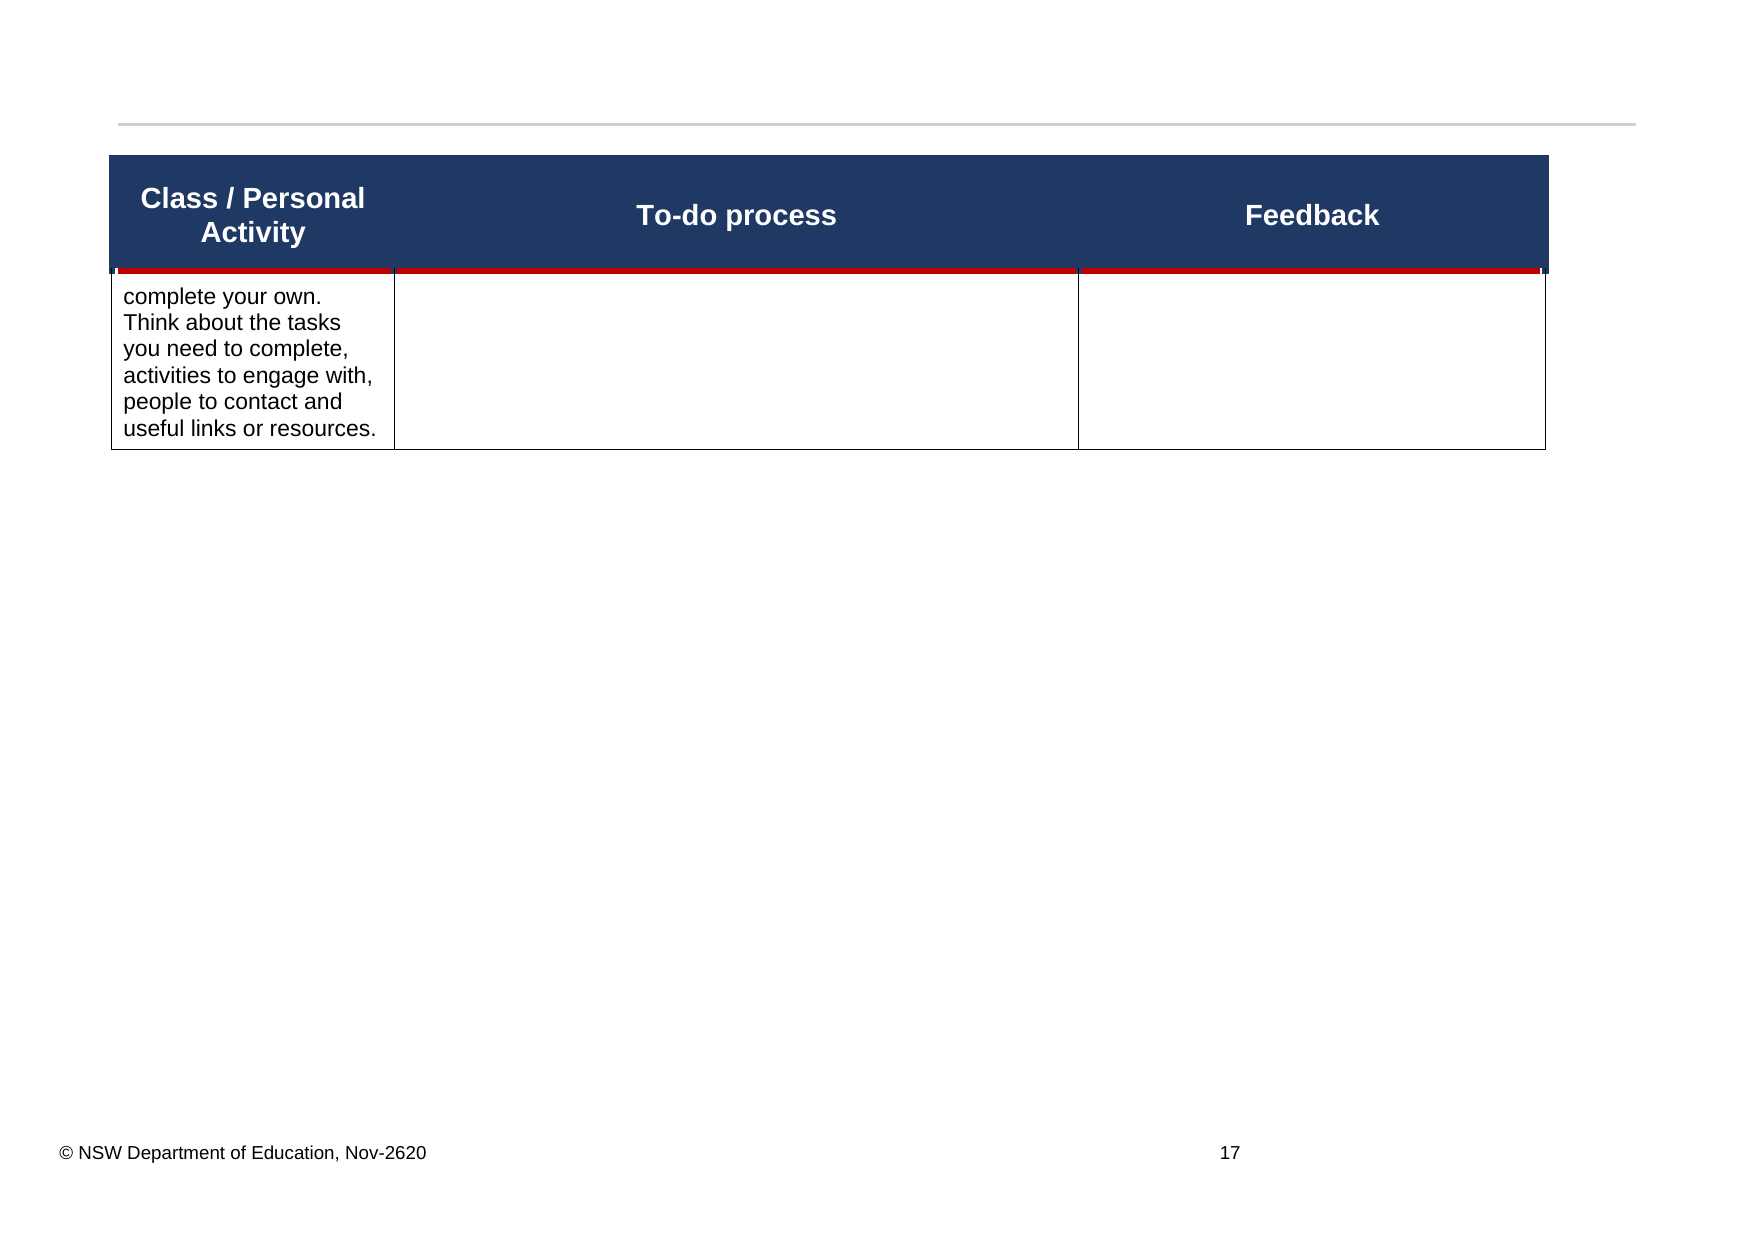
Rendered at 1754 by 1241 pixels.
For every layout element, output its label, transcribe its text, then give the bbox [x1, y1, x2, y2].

table_cell [395, 274, 1078, 449]
table_cell [1079, 268, 1545, 449]
table_header Class / Personal Activity [115, 161, 391, 268]
table_header Feedback [1082, 161, 1542, 268]
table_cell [112, 268, 394, 449]
table_header To-do process [397, 161, 1076, 268]
